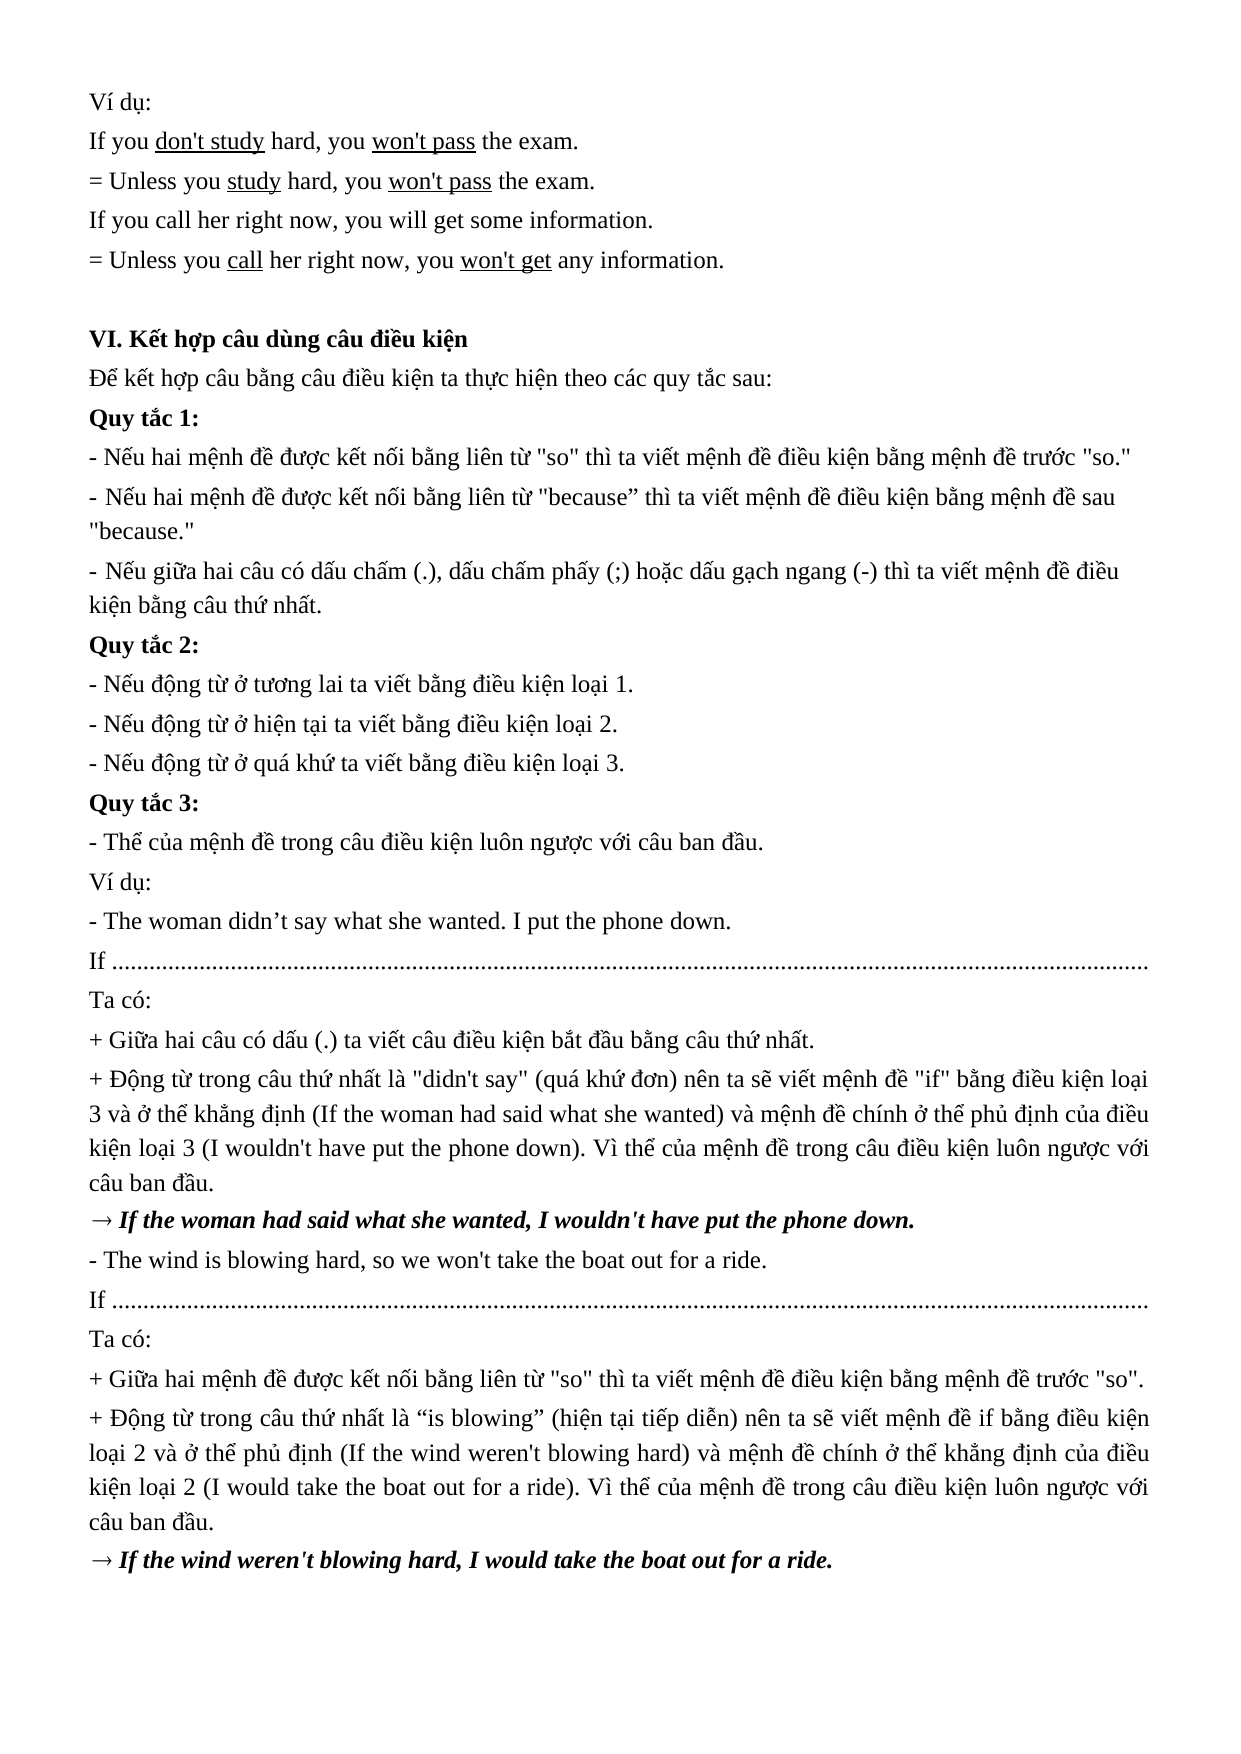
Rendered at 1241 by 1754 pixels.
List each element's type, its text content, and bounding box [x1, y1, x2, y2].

subtitle Quy tắc 3: [88, 788, 1176, 816]
text If you don't study hard, you won't pass the exam. [88, 126, 1176, 155]
list Nếu giữa hai câu có dấu chấm (.), dấu chấm phấy (;) hoặc dấu gạch ngang (-) thì ta viết mệnh đề điều kiện bằng câu thứ nhất. [89, 556, 1152, 619]
subtitle Kết hợp câu dùng câu điều kiện [89, 324, 1176, 353]
text = Unless you study hard, you won't pass the exam. [88, 166, 1176, 194]
list Nếu động từ ở hiện tại ta viết bằng điều kiện loại 2. [89, 709, 1176, 737]
list The woman didn’t say what she wanted. I put the phone down. [89, 906, 1176, 935]
list Nếu động từ ở tương lai ta viết bằng điều kiện loại 1. [89, 669, 1176, 698]
text If ...................................................................................................................................................................... [88, 946, 1176, 974]
text Ta có: [88, 1324, 1176, 1353]
text Ví dụ: [88, 87, 1176, 116]
list Nếu hai mệnh đề được kết nối bằng liên từ "because” thì ta viết mệnh đề điều kiện bằng mệnh đề sau "because." [89, 482, 1152, 545]
list Nếu động từ ở quá khứ ta viết bằng điều kiện loại 3. [89, 748, 1176, 777]
text Ví dụ: [88, 867, 1176, 896]
subtitle Quy tắc 1: [88, 403, 1176, 432]
text  If the woman had said what she wanted, I wouldn't have put the phone down. [92, 1205, 1176, 1234]
list The wind is blowing hard, so we won't take the boat out for a ride. [89, 1246, 1176, 1274]
list Nếu hai mệnh đề được kết nối bằng liên từ "so" thì ta viết mệnh đề điều kiện bằng mệnh đề trước "so." [89, 442, 1176, 471]
text + Động từ trong câu thứ nhất là "didn't say" (quá khứ đơn) nên ta sẽ viết mệnh đề "if" bằng điều kiện loại 3 và ở thể khẳng định (If the woman had said what she wanted) và mệnh đề chính ở thể phủ định của điều kiện loại 3 (I wouldn't have put the phone down). Vì thể của mệnh đề trong câu điều kiện luôn ngược với câu ban đầu. [88, 1064, 1152, 1196]
text If ...................................................................................................................................................................... [88, 1285, 1176, 1314]
list Thể của mệnh đề trong câu điều kiện luôn ngược với câu ban đầu. [89, 827, 1176, 856]
text + Động từ trong câu thứ nhất là “is blowing” (hiện tại tiếp diễn) nên ta sẽ viết mệnh đề if bằng điều kiện loại 2 và ở thể phủ định (If the wind weren't blowing hard) và mệnh đề chính ở thể khẳng định của điều kiện loại 2 (I would take the boat out for a ride). Vì thể của mệnh đề trong câu điều kiện luôn ngược với câu ban đầu. [88, 1403, 1152, 1536]
text If you call her right now, you will get some information. [88, 205, 1176, 234]
text + Giữa hai câu có dấu (.) ta viết câu điều kiện bắt đầu bằng câu thứ nhất. [88, 1025, 1176, 1053]
text Ta có: [88, 985, 1176, 1014]
text Để kết hợp câu bằng câu điều kiện ta thực hiện theo các quy tắc sau: [88, 363, 1176, 392]
text + Giữa hai mệnh đề được kết nối bằng liên từ "so" thì ta viết mệnh đề điều kiện bằng mệnh đề trước "so". [88, 1364, 1176, 1393]
subtitle Quy tắc 2: [88, 630, 1176, 658]
text  If the wind weren't blowing hard, I would take the boat out for a ride. [92, 1545, 1176, 1573]
text = Unless you call her right now, you won't get any information. [88, 245, 1176, 273]
